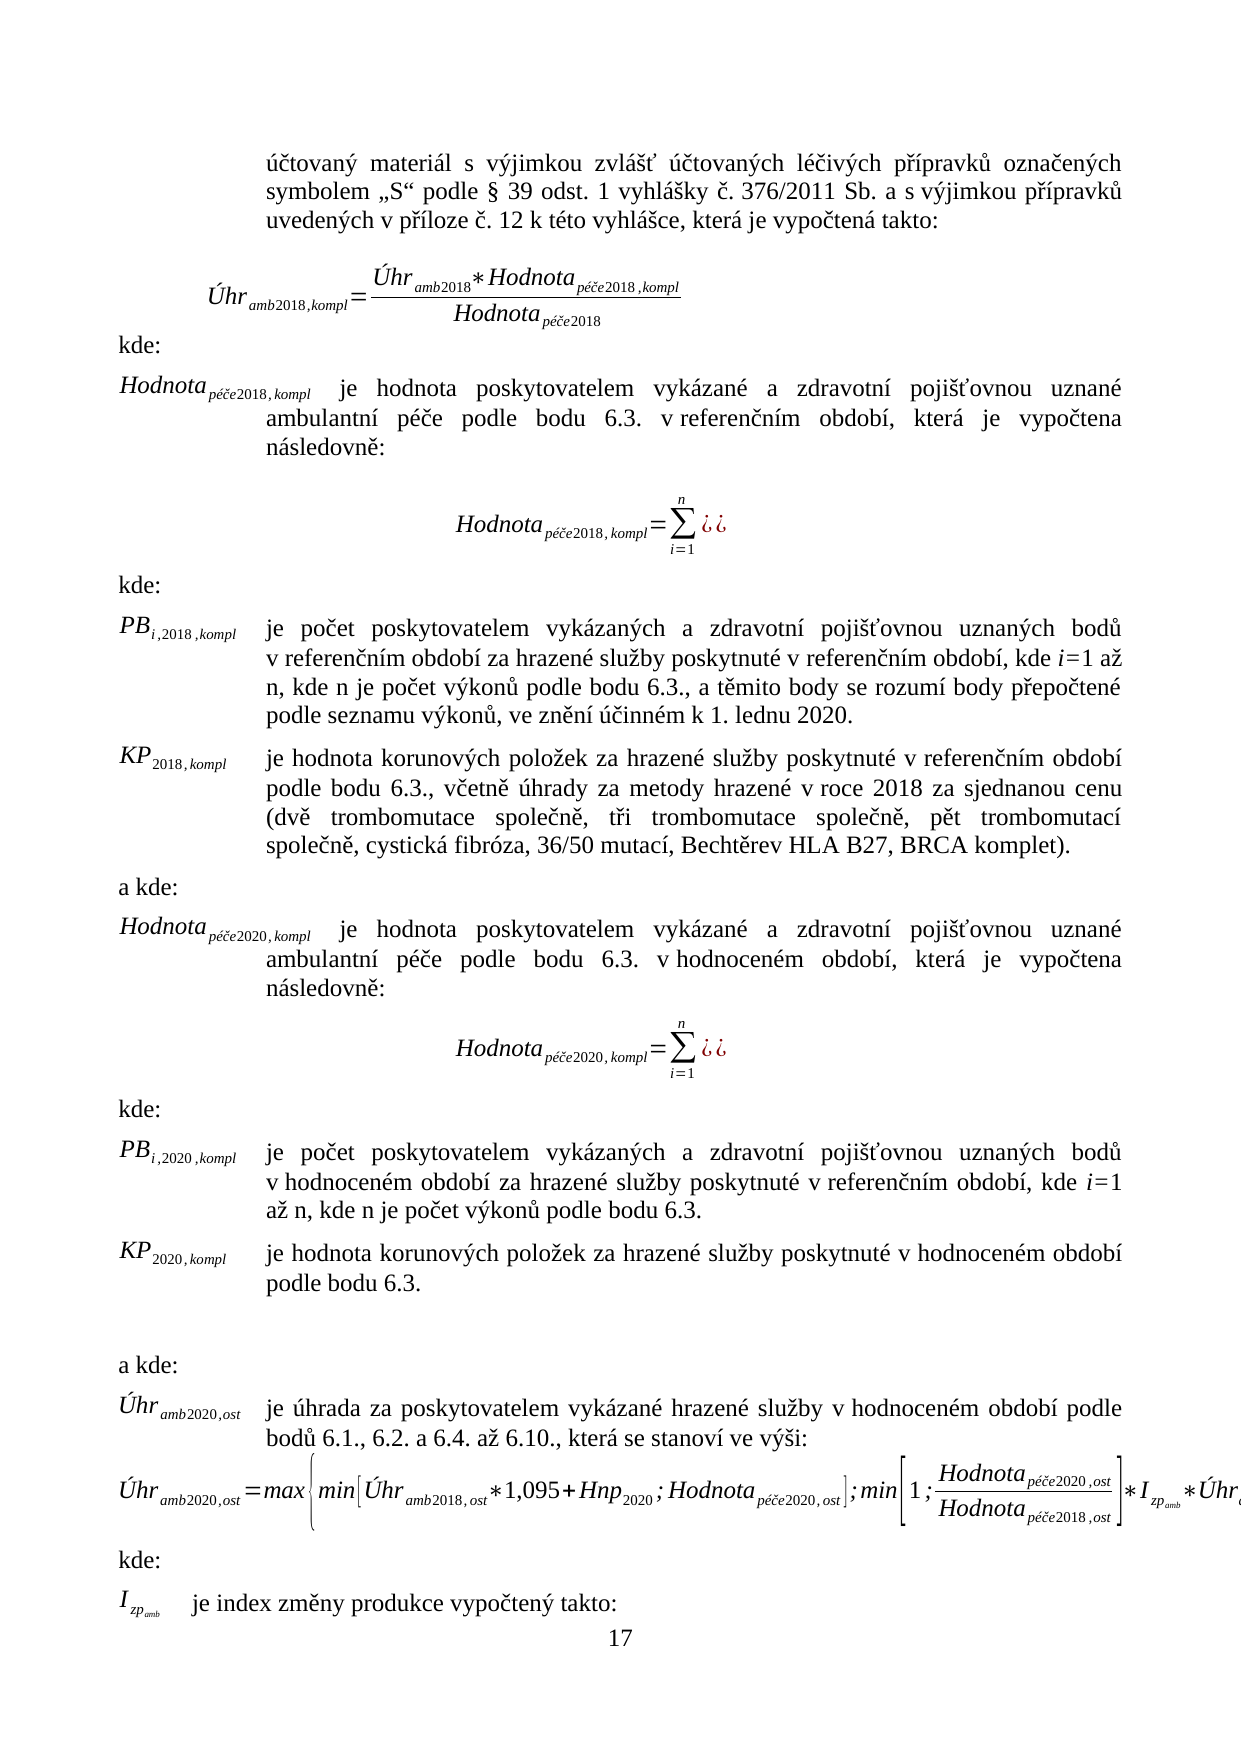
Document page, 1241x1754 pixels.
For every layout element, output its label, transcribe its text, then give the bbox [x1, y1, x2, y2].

text a kde: [118, 1351, 1122, 1379]
text kde: [118, 330, 1122, 359]
list je hodnota korunových položek za hrazené služby poskytnuté v hodnoceném období podle bodu 6.3. [118, 1237, 1122, 1297]
text je hodnota poskytovatelem vykázané a zdravotní pojišťovnou uznané ambulantní péče podle bodu 6.3. v referenčním období, která je vypočtena následovně: [118, 372, 1122, 460]
list je hodnota korunových položek za hrazené služby poskytnuté v referenčním období podle bodu 6.3., včetně úhrady za metody hrazené v roce 2018 za sjednanou cenu (dvě trombomutace společně, tři trombomutace společně, pět trombomutací společně, cystická fibróza, 36/50 mutací, Bechtěrev HLA B27, BRCA komplet). [118, 742, 1122, 859]
text kde: [118, 1545, 1122, 1573]
list je počet poskytovatelem vykázaných a zdravotní pojišťovnou uznaných bodů v hodnoceném období za hrazené služby poskytnuté v referenčním období, kde i=1 až n, kde n je počet výkonů podle bodu 6.3. [118, 1135, 1122, 1224]
list je index změny produkce vypočtený takto: [118, 1586, 1122, 1619]
list je hodnota poskytovatelem vykázané a zdravotní pojišťovnou uznané ambulantní péče podle bodu 6.3. v hodnoceném období, která je vypočtena následovně: [118, 913, 1122, 1002]
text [118, 148, 1122, 234]
text je úhrada za poskytovatelem vykázané hrazené služby v hodnoceném období podle bodů 6.1., 6.2. a 6.4. až 6.10., která se stanoví ve výši: [118, 1392, 1122, 1452]
list kde: [118, 570, 1122, 599]
list kde: [118, 1094, 1122, 1123]
list a kde: [118, 872, 1122, 900]
list je počet poskytovatelem vykázaných a zdravotní pojišťovnou uznaných bodů v referenčním období za hrazené služby poskytnuté v referenčním období, kde i=1 až n, kde n je počet výkonů podle bodu 6.3., a těmito body se rozumí body přepočtené podle seznamu výkonů, ve znění účinném k 1. lednu 2020. [118, 611, 1122, 729]
